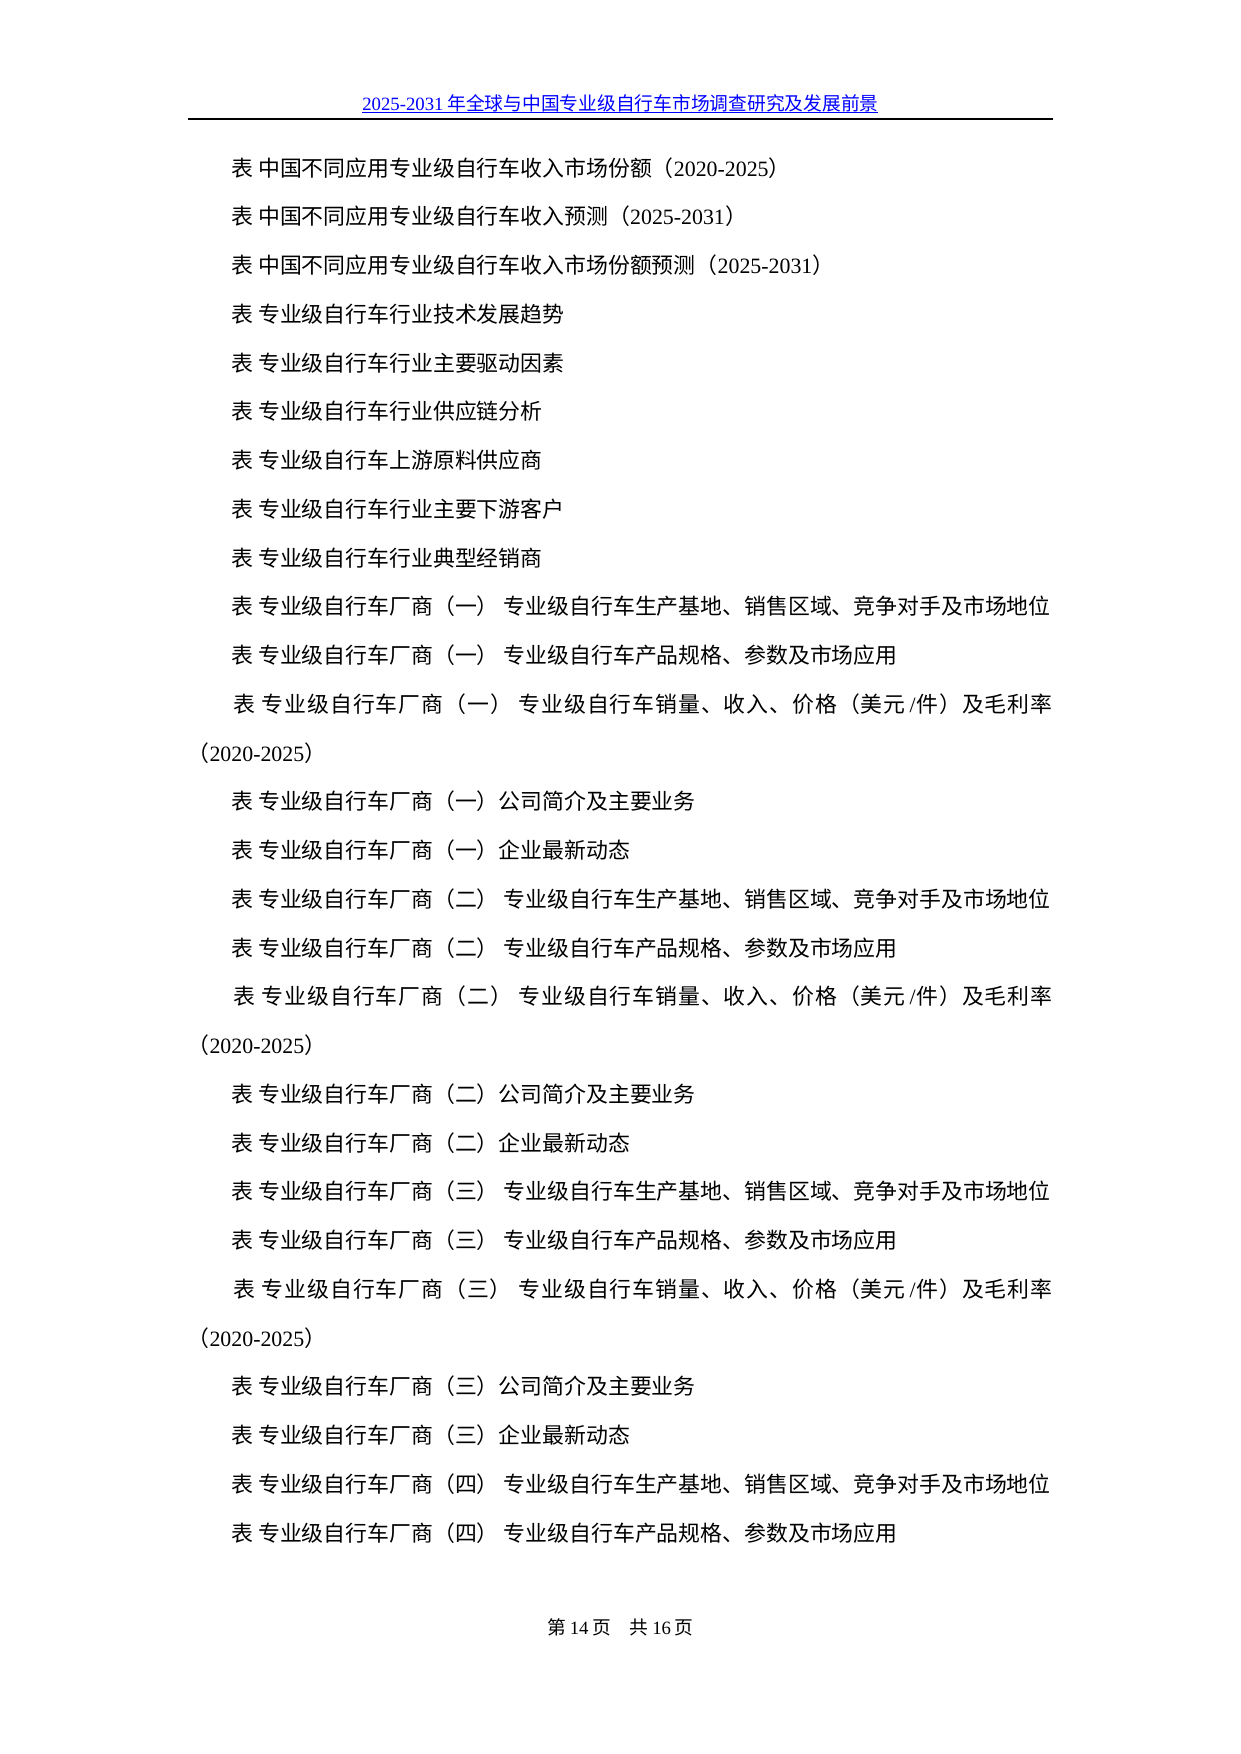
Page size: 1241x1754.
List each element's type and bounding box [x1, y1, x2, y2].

text [187, 150, 1053, 1548]
